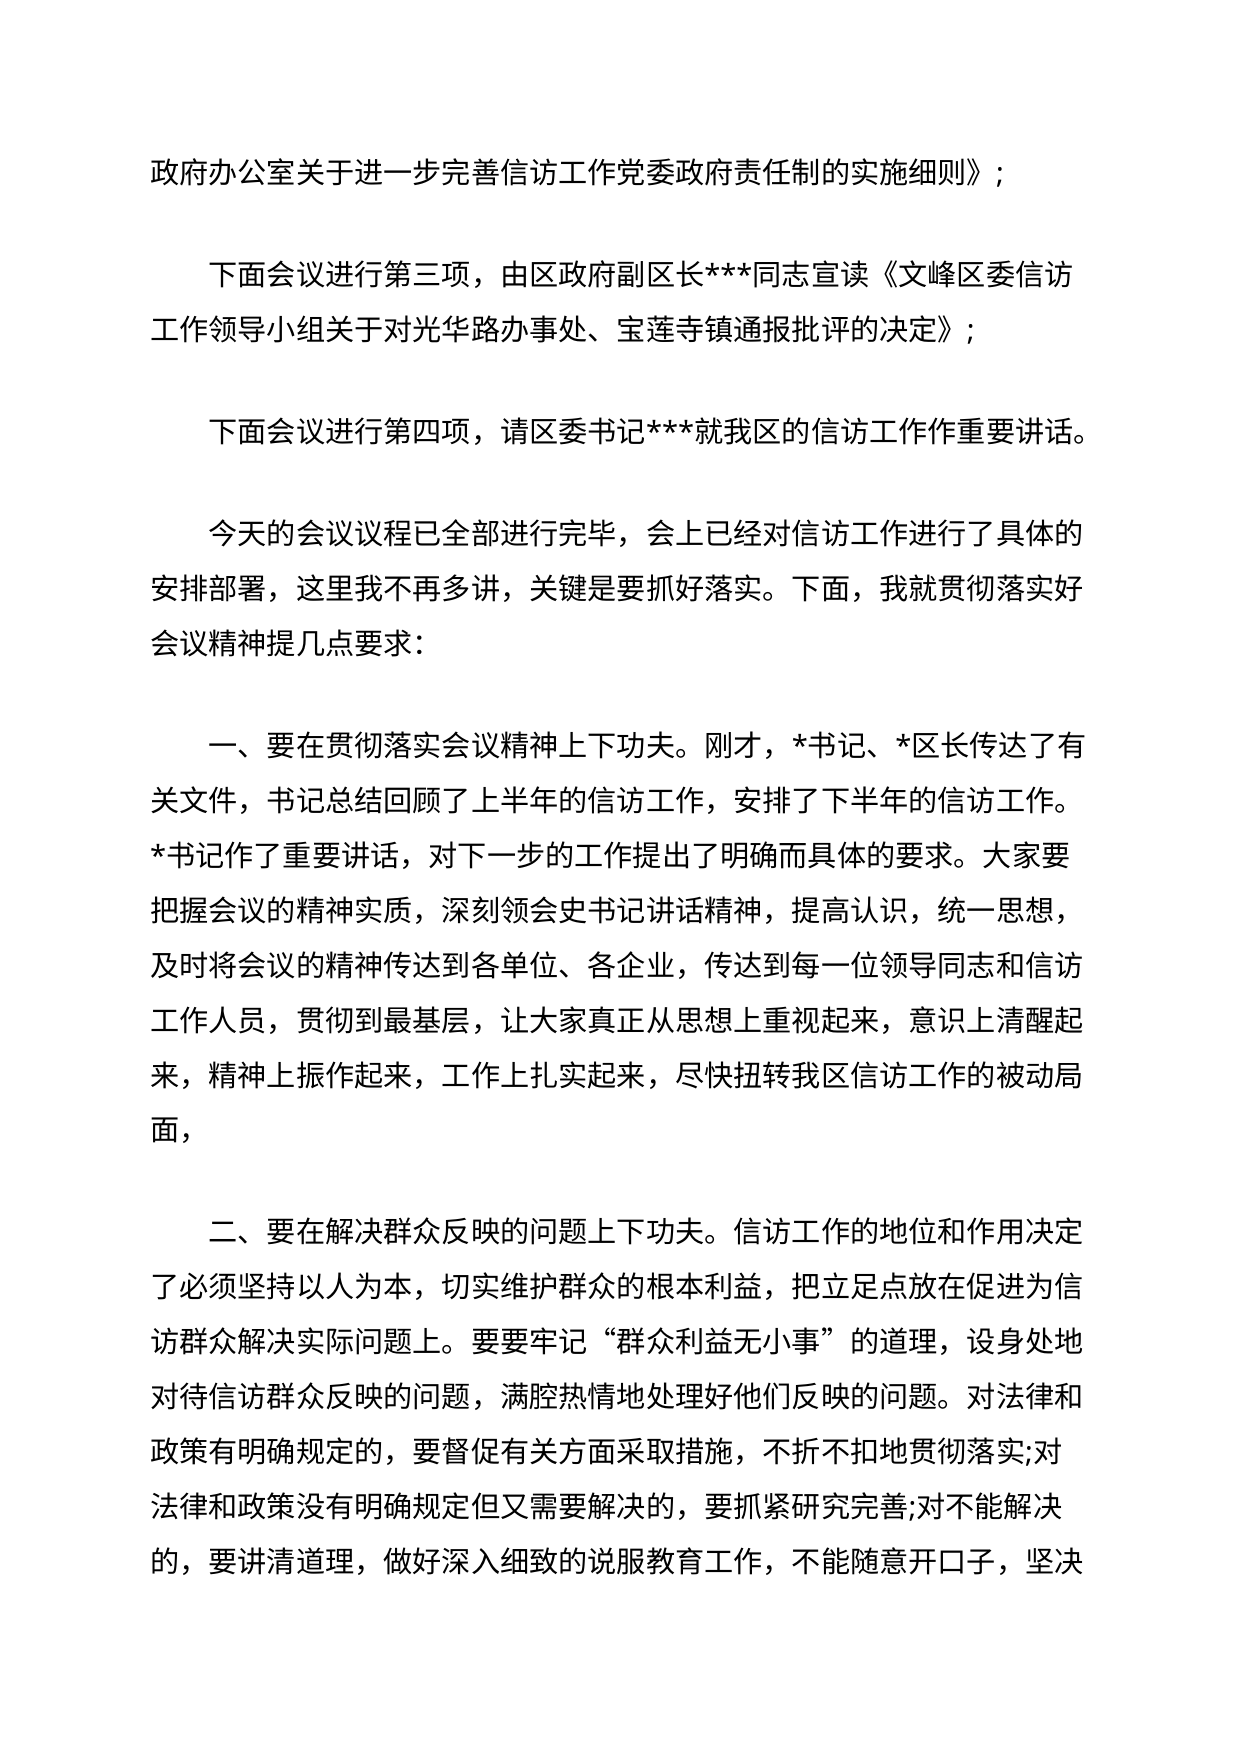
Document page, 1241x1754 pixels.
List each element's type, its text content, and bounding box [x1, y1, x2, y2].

text 今天的会议议程已全部进行完毕，会上已经对信访工作进行了具体的安排部署，这里我不再多讲，关键是要抓好落实。下面，我就贯彻落实好会议精神提几点要求： [150, 511, 1090, 663]
text 一、要在贯彻落实会议精神上下功夫。刚才，*书记、*区长传达了有关文件，书记总结回顾了上半年的信访工作，安排了下半年的信访工作。*书记作了重要讲话，对下一步的工作提出了明确而具体的要求。大家要把握会议的精神实质，深刻领会史书记讲话精神，提高认识，统一思想，及时将会议的精神传达到各单位、各企业，传达到每一位领导同志和信访工作人员，贯彻到最基层，让大家真正从思想上重视起来，意识上清醒起来，精神上振作起来，工作上扎实起来，尽快扭转我区信访工作的被动局面， [150, 722, 1090, 1149]
text 下面会议进行第四项，请区委书记***就我区的信访工作作重要讲话。 [150, 409, 1090, 451]
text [150, 150, 1090, 192]
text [150, 1209, 1090, 1581]
text 下面会议进行第三项，由区政府副区长***同志宣读《文峰区委信访工作领导小组关于对光华路办事处、宝莲寺镇通报批评的决定》; [150, 252, 1090, 349]
